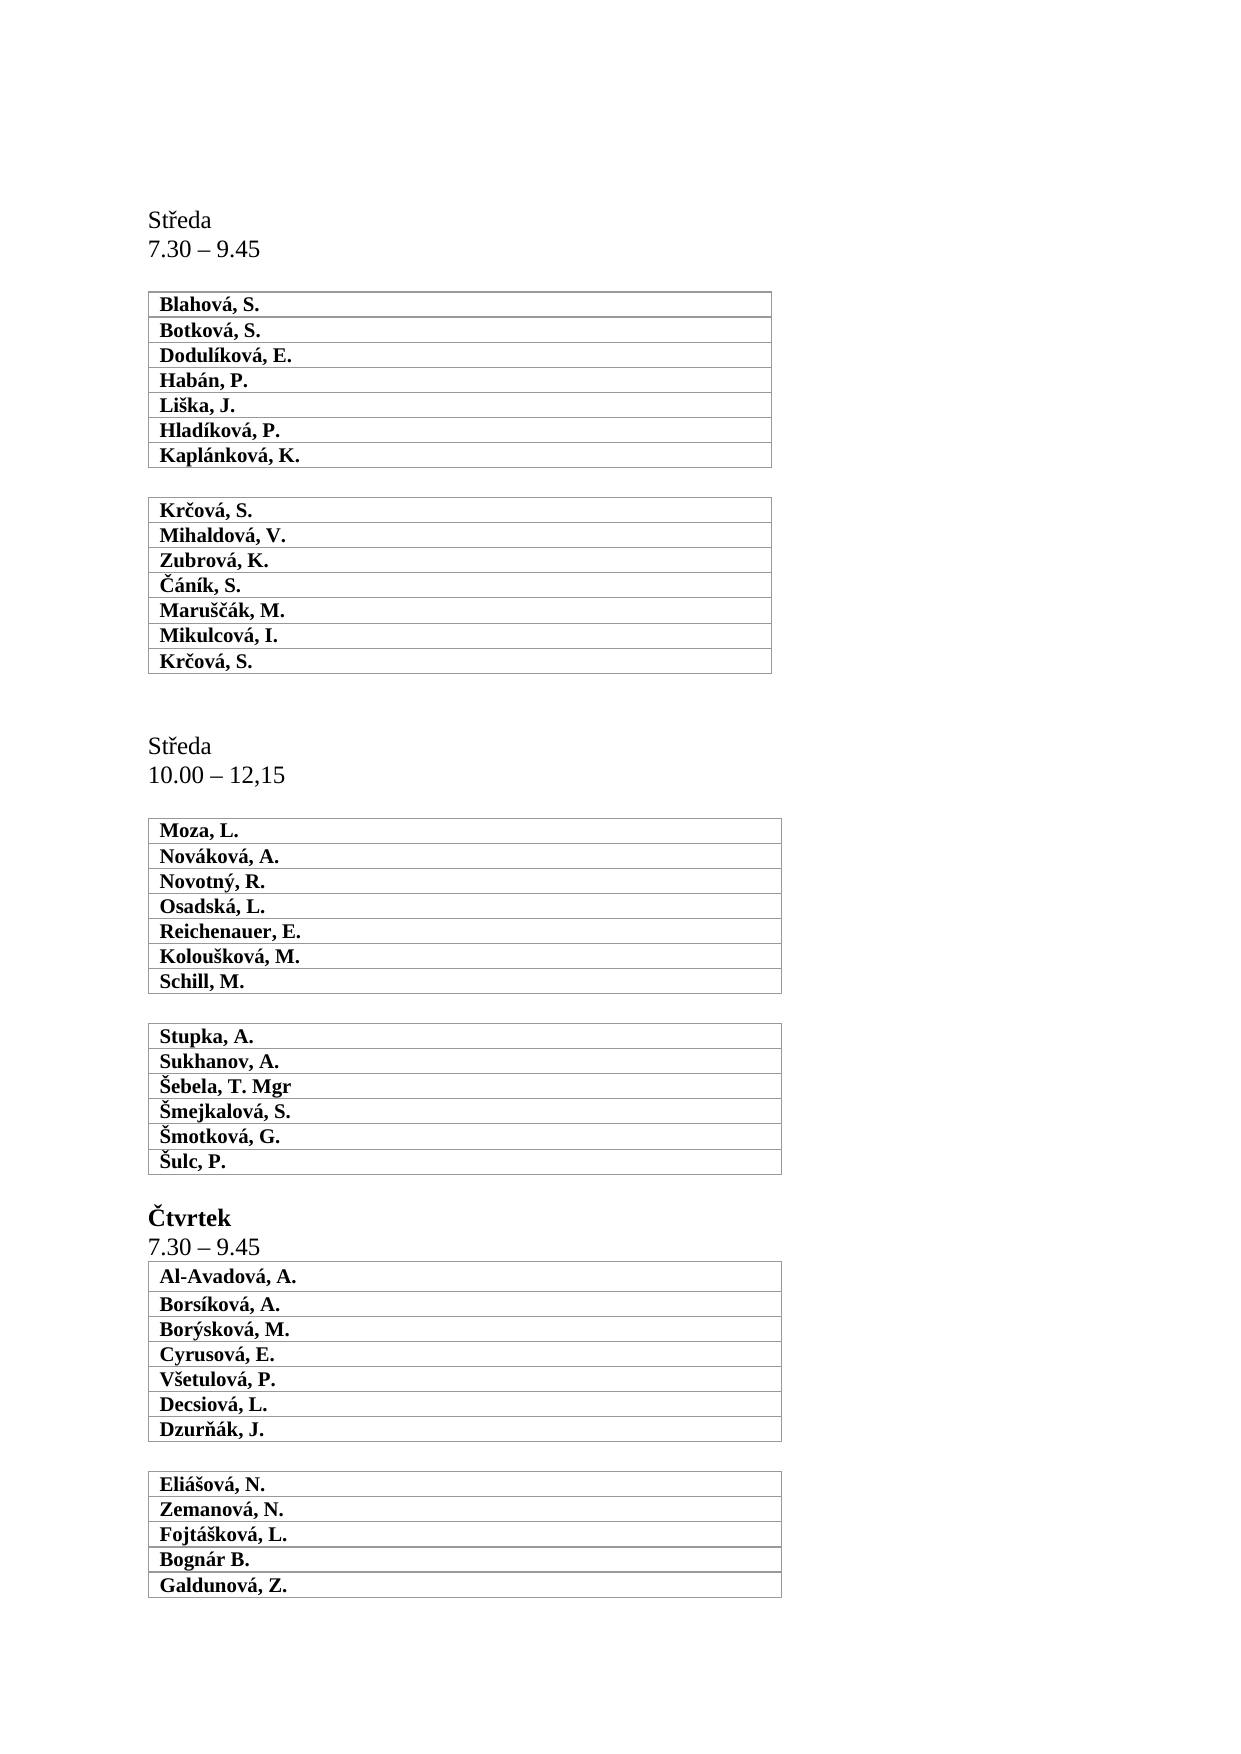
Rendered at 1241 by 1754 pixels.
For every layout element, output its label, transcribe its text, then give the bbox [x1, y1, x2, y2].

table_cell Bognár B. [149, 1548, 781, 1571]
table_cell Decsiová, L. [149, 1392, 781, 1416]
table_cell Krčová, S. [149, 649, 771, 673]
table_cell Dzurňák, J. [149, 1417, 781, 1441]
text 7.30 – 9.45 [148, 234, 1093, 263]
text Středa [148, 205, 1093, 234]
table_cell Šmejkalová, S. [149, 1099, 781, 1123]
table_cell Osadská, L. [149, 894, 781, 918]
table_cell Kaplánková, K. [149, 443, 771, 467]
table_cell Mihaldová, V. [149, 523, 771, 547]
table_header Krčová, S. [149, 498, 771, 522]
table_cell Koloušková, M. [149, 944, 781, 968]
table_cell Reichenauer, E. [149, 919, 781, 943]
table_header Al-Avadová, A. [149, 1262, 781, 1291]
table_cell Schill, M. [149, 969, 781, 993]
table_cell Zemanová, N. [149, 1497, 781, 1521]
table_cell Šmotková, G. [149, 1124, 781, 1148]
table_cell Galdunová, Z. [149, 1573, 781, 1597]
table_cell Sukhanov, A. [149, 1049, 781, 1073]
table_cell Dodulíková, E. [149, 343, 771, 367]
table_header Moza, L. [149, 819, 781, 842]
table_header Eliášová, N. [149, 1472, 781, 1496]
table_cell Maruščák, M. [149, 598, 771, 622]
table_cell Zubrová, K. [149, 548, 771, 572]
table_cell Hladíková, P. [149, 418, 771, 442]
table_cell Fojtášková, L. [149, 1522, 781, 1546]
text Středa [148, 731, 1093, 760]
table_cell Nováková, A. [149, 844, 781, 868]
table_cell Botková, S. [149, 318, 771, 342]
table_cell Čáník, S. [149, 573, 771, 597]
text 10.00 – 12,15 [148, 760, 1093, 789]
table_cell Všetulová, P. [149, 1367, 781, 1391]
table_cell Habán, P. [149, 368, 771, 392]
table_cell Šebela, T. Mgr [149, 1074, 781, 1098]
table_cell Liška, J. [149, 393, 771, 417]
table_cell Borsíková, A. [149, 1292, 781, 1316]
text Čtvrtek [148, 1203, 1093, 1232]
table_cell Šulc, P. [149, 1150, 781, 1173]
table_cell Novotný, R. [149, 869, 781, 893]
table_header Blahová, S. [149, 293, 771, 316]
table_cell Borýsková, M. [149, 1317, 781, 1341]
table_cell Cyrusová, E. [149, 1342, 781, 1366]
table_cell Mikulcová, I. [149, 624, 771, 647]
text 7.30 – 9.45 [148, 1232, 1093, 1261]
table_header Stupka, A. [149, 1024, 781, 1048]
